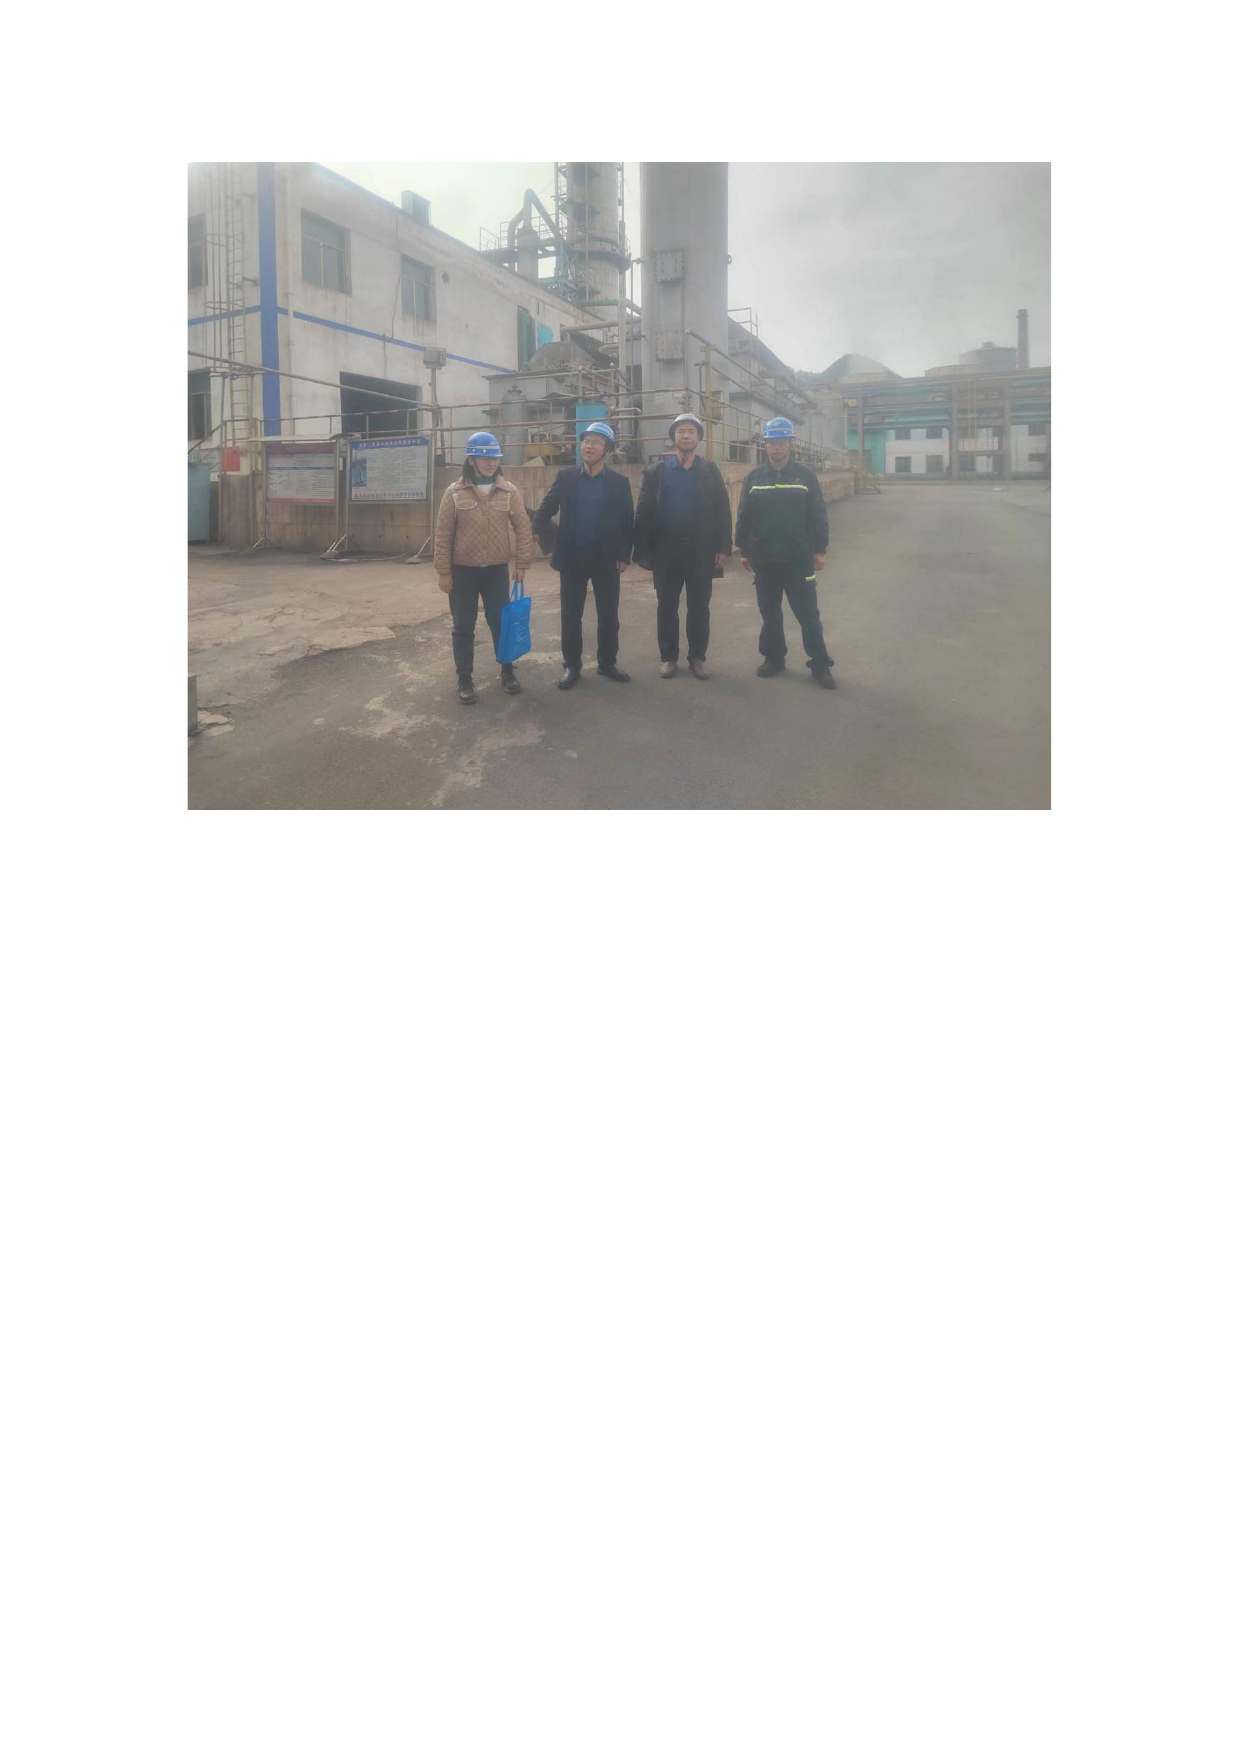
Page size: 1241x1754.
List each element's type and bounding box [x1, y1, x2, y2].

picture [187, 162, 1052, 810]
